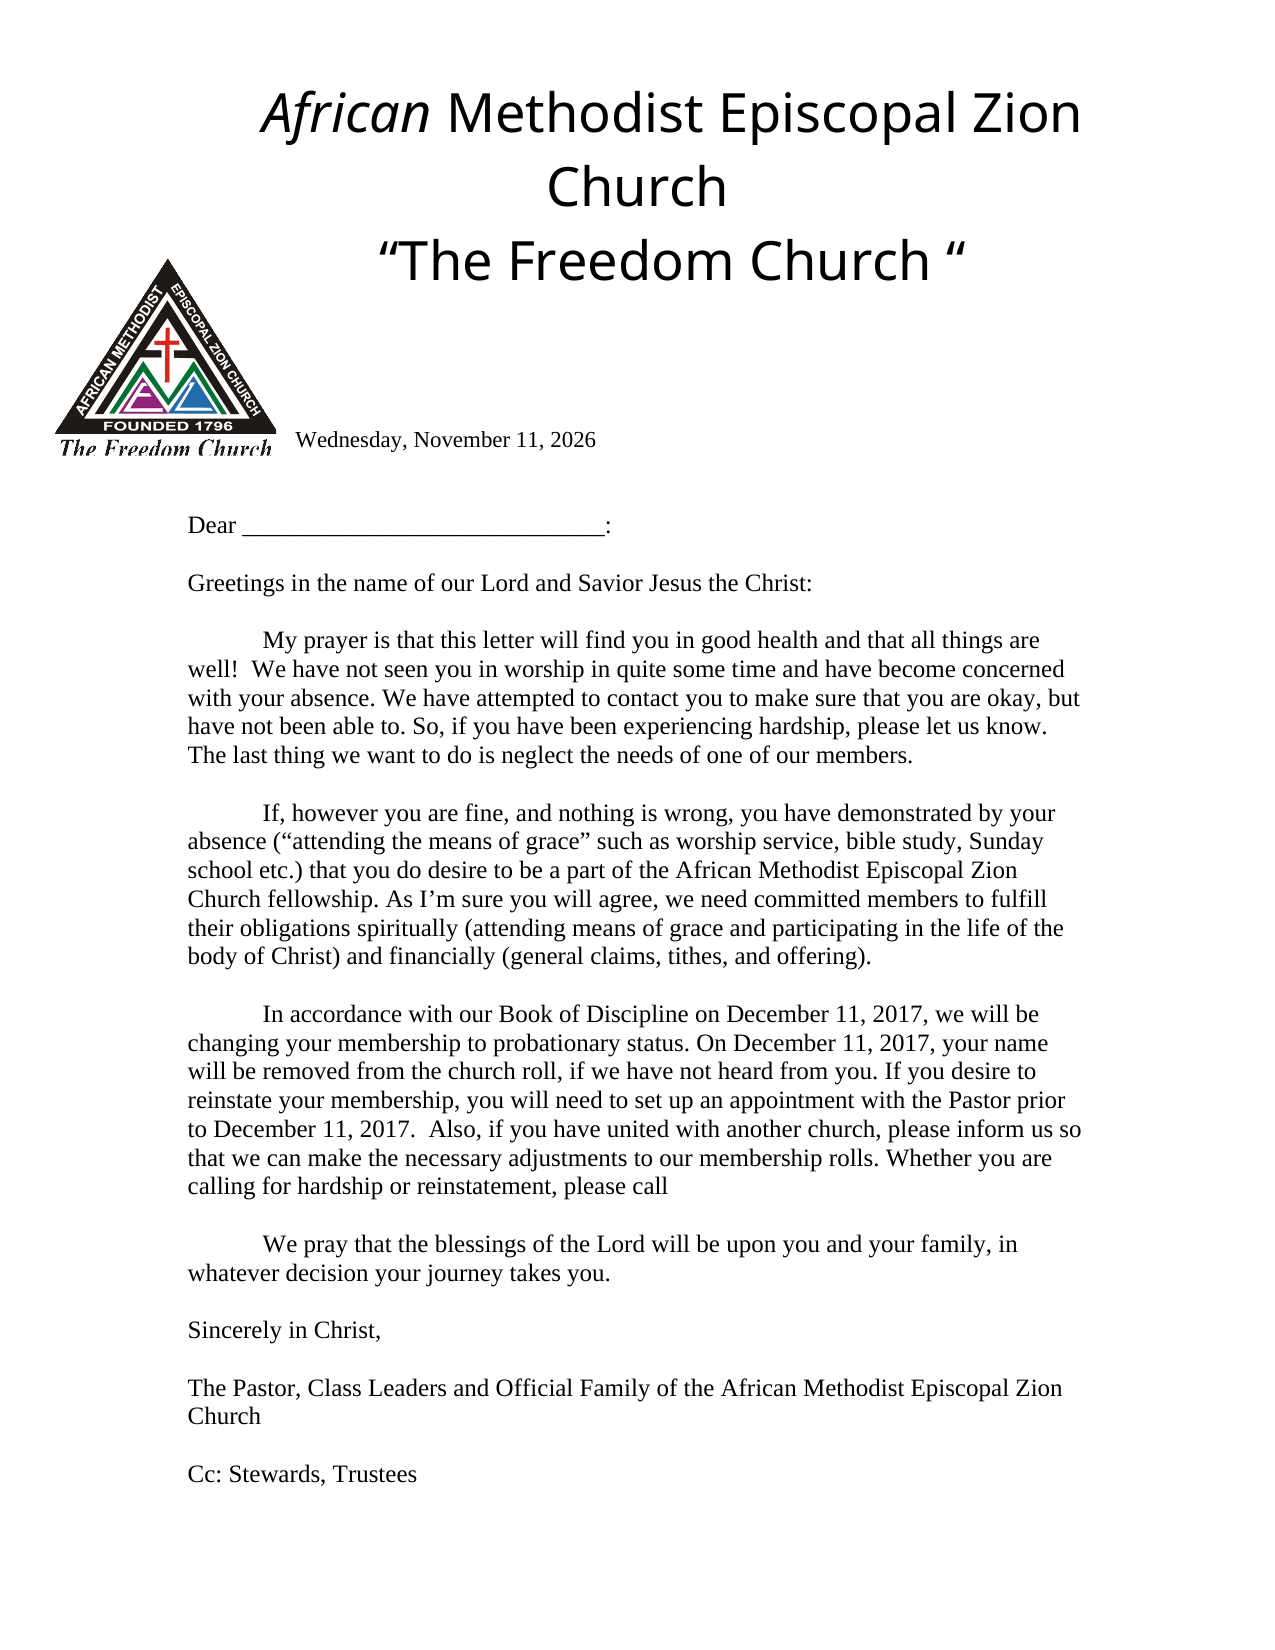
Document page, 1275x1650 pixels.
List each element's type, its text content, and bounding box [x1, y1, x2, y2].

text Wednesday, December 13, 2017 [277, 426, 1087, 453]
text Cc: Stewards, Trustees [187, 1459, 1087, 1488]
text If, however you are fine, and nothing is wrong, you have demonstrated by your absence (“attending the means of grace” such as worship service, bible study, Sunday school etc.) that you do desire to be a part of the African Methodist Episcopal Zion Church fellowship. As I’m sure you will agree, we need committed members to fulfill their obligations spiritually (attending means of grace and participating in the life of the body of Christ) and financially (general claims, tithes, and offering). [187, 798, 1087, 970]
text My prayer is that this letter will find you in good health and that all things are well! We have not seen you in worship in quite some time and have become concerned with your absence. We have attempted to contact you to make sure that you are okay, but have not been able to. So, if you have been experiencing hardship, please let us know. The last thing we want to do is neglect the needs of one of our members. [187, 625, 1087, 769]
text In accordance with our Book of Discipline on December 11, 2017, we will be changing your membership to probationary status. On December 11, 2017, your name will be removed from the church roll, if we have not heard from you. If you desire to reinstate your membership, you will need to set up an appointment with the Pastor prior to December 11, 2017. Also, if you have united with another church, please inform us so that we can make the necessary adjustments to our membership rolls. Whether you are calling for hardship or reinstatement, please call [187, 999, 1087, 1200]
text Dear _____________________________: [187, 510, 1087, 539]
text Sincerely in Christ, [187, 1315, 1087, 1344]
picture [54, 258, 277, 456]
text Greetings in the name of our Lord and Savior Jesus the Christ: [187, 568, 1087, 596]
text We pray that the blessings of the Lord will be upon you and your family, in whatever decision your journey takes you. [187, 1229, 1087, 1286]
text The Pastor, Class Leaders and Official Family of the African Methodist Episcopal Zion Church [187, 1373, 1087, 1430]
